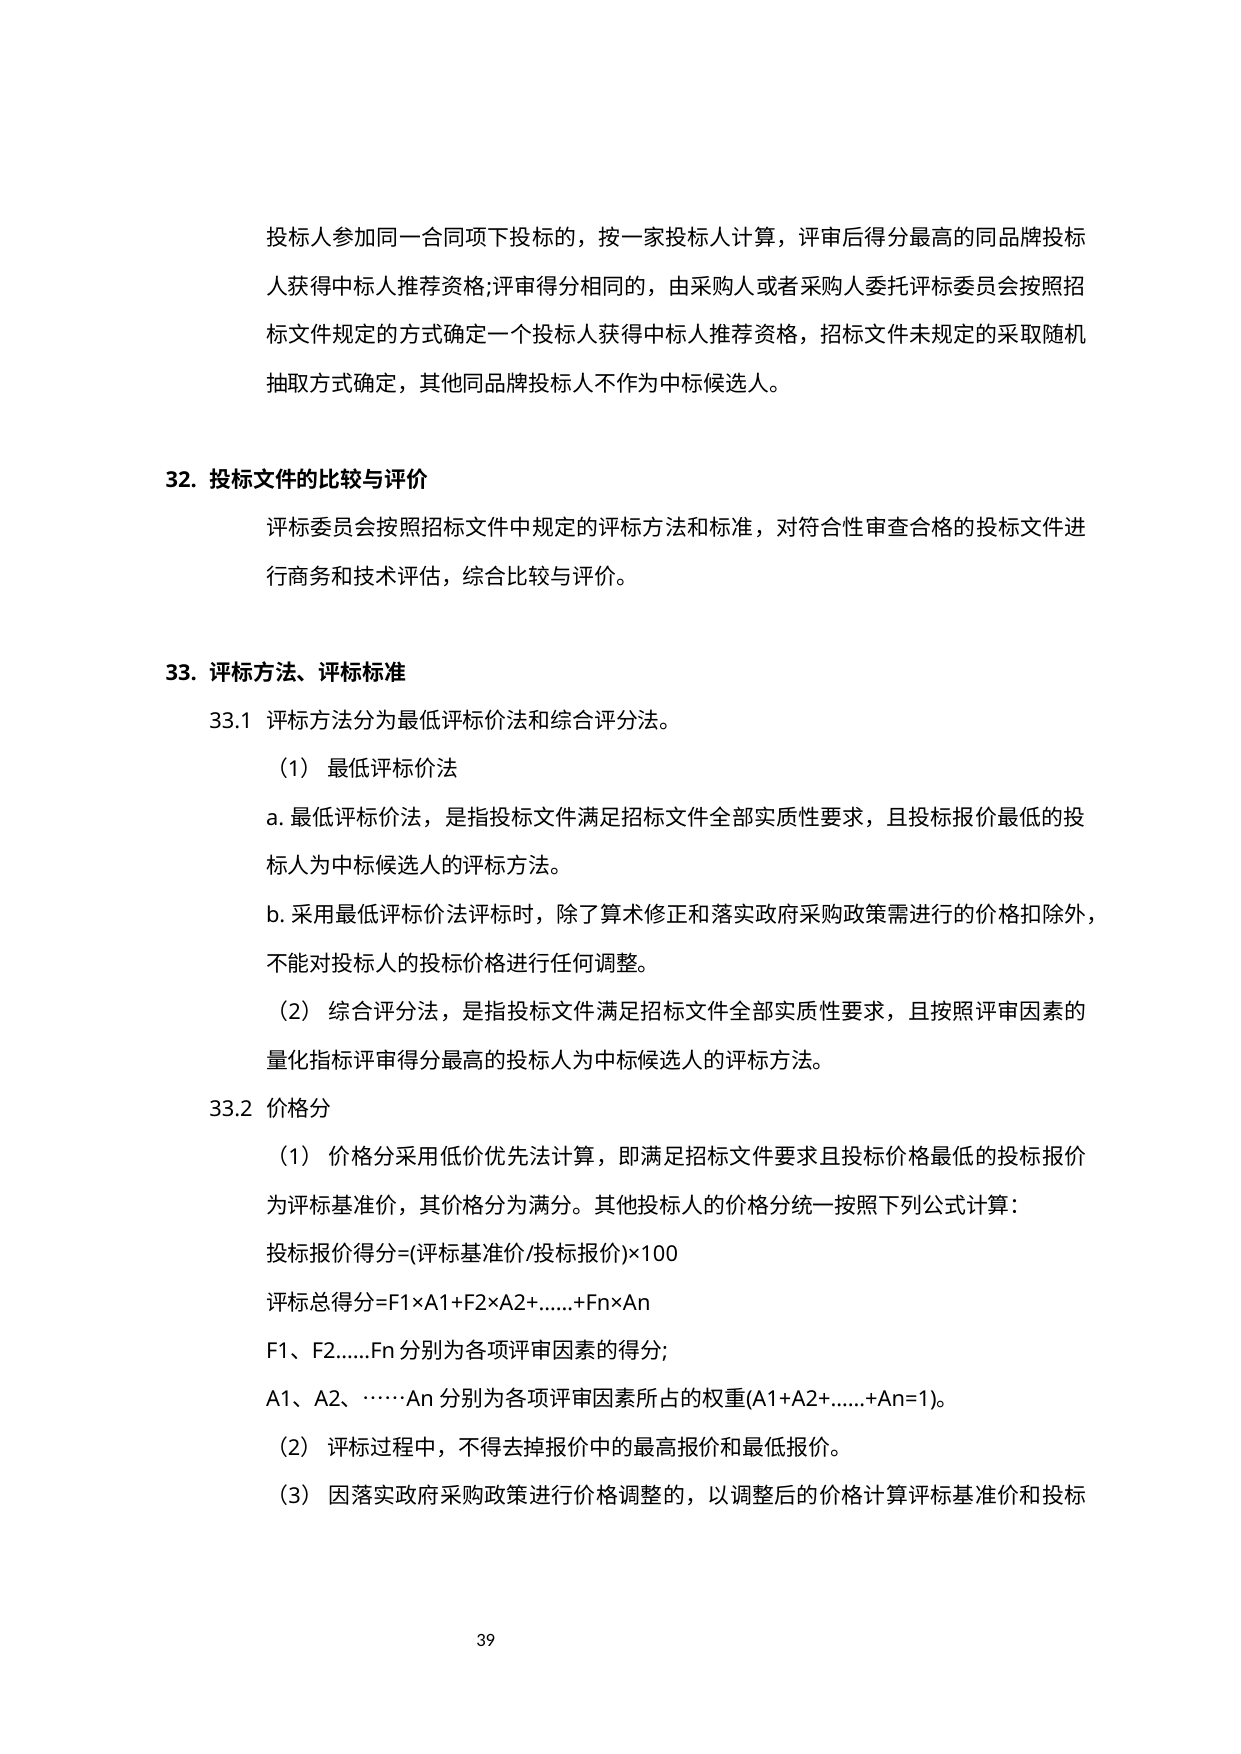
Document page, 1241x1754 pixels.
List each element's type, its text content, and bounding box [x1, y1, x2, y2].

list 投标文件的比较与评价 [165, 462, 1087, 494]
list 评标方法、评标标准 [165, 654, 1087, 687]
text （2） 综合评分法，是指投标文件满足招标文件全部实质性要求，且按照评审因素的量化指标评审得分最高的投标人为中标候选人的评标方法。 [266, 993, 1087, 1075]
list 价格分 [209, 1091, 1087, 1123]
text 评标总得分=F1×A1+F2×A2+……+Fn×An [266, 1284, 1087, 1317]
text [266, 1478, 1087, 1510]
text 投标报价得分=(评标基准价/投标报价)×100 [266, 1236, 1087, 1268]
text （1） 价格分采用低价优先法计算，即满足招标文件要求且投标价格最低的投标报价为评标基准价，其价格分为满分。其他投标人的价格分统一按照下列公式计算： [266, 1139, 1087, 1220]
list 评标方法分为最低评标价法和综合评分法。 [209, 703, 1087, 735]
text A1、A2、……An 分别为各项评审因素所占的权重(A1+A2+……+An=1)。 [266, 1381, 1087, 1413]
text 评标委员会按照招标文件中规定的评标方法和标准，对符合性审查合格的投标文件进行商务和技术评估，综合比较与评价。 [266, 510, 1087, 591]
text F1、F2……Fn分别为各项评审因素的得分; [266, 1333, 1087, 1365]
text （2） 评标过程中，不得去掉报价中的最高报价和最低报价。 [266, 1429, 1087, 1462]
text a. 最低评标价法，是指投标文件满足招标文件全部实质性要求，且投标报价最低的投标人为中标候选人的评标方法。 [266, 799, 1087, 881]
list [209, 219, 1087, 398]
text b. 采用最低评标价法评标时，除了算术修正和落实政府采购政策需进行的价格扣除外，不能对投标人的投标价格进行任何调整。 [266, 896, 1087, 978]
text （1） 最低评标价法 [266, 751, 1087, 783]
